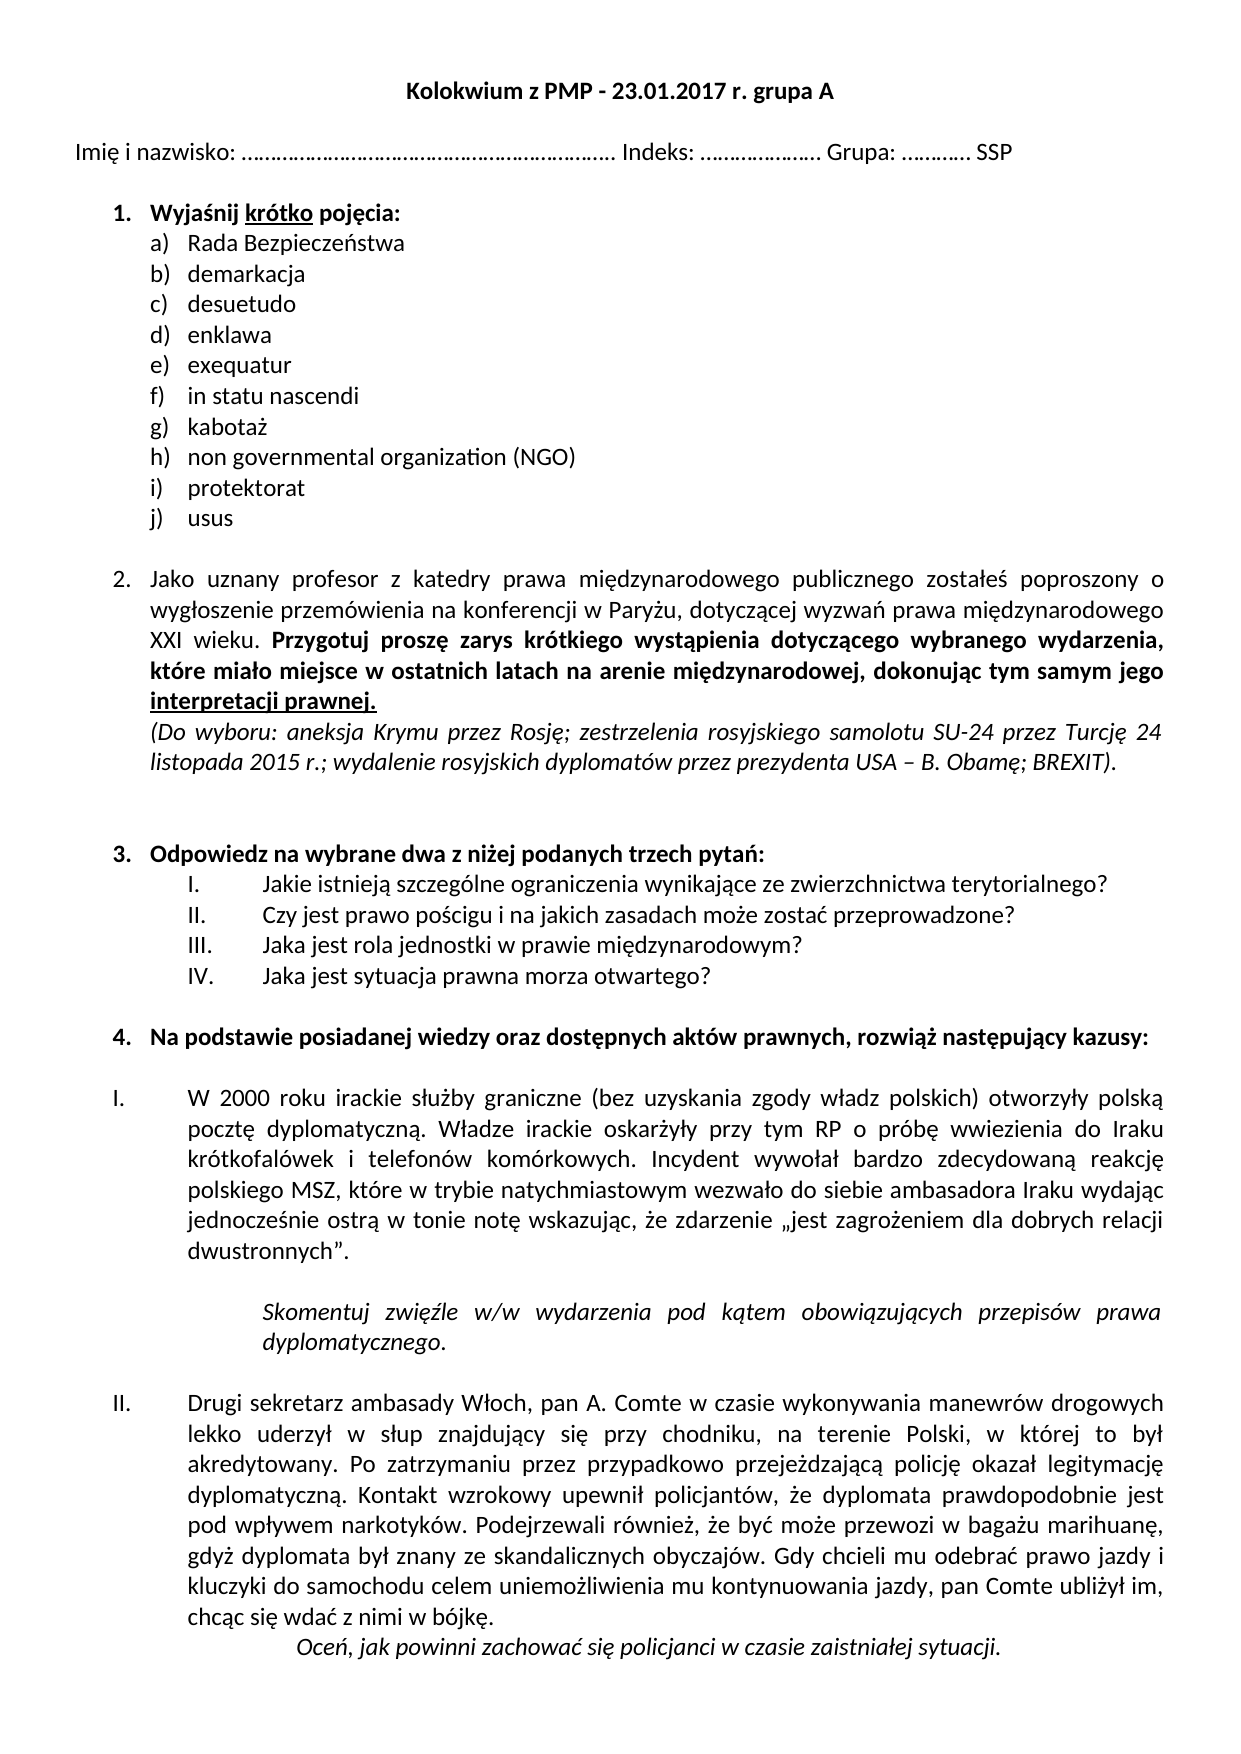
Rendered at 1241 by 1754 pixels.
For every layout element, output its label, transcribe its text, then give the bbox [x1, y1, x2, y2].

list usus [150, 502, 1165, 533]
list Na podstawie posiadanej wiedzy oraz dostępnych aktów prawnych, rozwiąż następujący kazusy: [112, 1021, 1165, 1052]
list Jakie istnieją szczególne ograniczenia wynikające ze zwierzchnictwa terytorialnego? [187, 868, 1165, 899]
list exequatur [150, 350, 1165, 380]
list desuetudo [150, 289, 1165, 319]
list Skomentuj zwięźle w/w wydarzenia pod kątem obowiązujących przepisów prawa dyplomatycznego. [262, 1296, 1165, 1357]
list non governmental organization (NGO) [150, 441, 1165, 472]
list demarkacja [150, 258, 1165, 289]
text Kolokwium z PMP - 23.01.2017 r. grupa A [75, 75, 1165, 106]
list kabotaż [150, 411, 1165, 441]
list Jaka jest rola jednostki w prawie międzynarodowym? [187, 929, 1165, 960]
list Oceń, jak powinni zachować się policjanci w czasie zaistniałej sytuacji. [261, 1632, 1165, 1662]
list Odpowiedz na wybrane dwa z niżej podanych trzech pytań: [112, 838, 1165, 868]
list enklawa [150, 319, 1165, 350]
list (Do wyboru: aneksja Krymu przez Rosję; zestrzelenia rosyjskiego samolotu SU-24 przez Turcję 24 listopada 2015 r.; wydalenie rosyjskich dyplomatów przez prezydenta USA – B. Obamę; BREXIT). [150, 716, 1165, 777]
list Jaka jest sytuacja prawna morza otwartego? [187, 960, 1165, 991]
text Imię i nazwisko: ……………………………………………………….. Indeks: ………………… Grupa: ………… SSP [75, 136, 1165, 167]
list Jako uznany profesor z katedry prawa międzynarodowego publicznego zostałeś poproszony o wygłoszenie przemówienia na konferencji w Paryżu, dotyczącej wyzwań prawa międzynarodowego XXI wieku. Przygotuj proszę zarys krótkiego wystąpienia dotyczącego wybranego wydarzenia, które miało miejsce w ostatnich latach na arenie międzynarodowej, dokonując tym samym jego interpretacji prawnej. [112, 563, 1165, 716]
list in statu nascendi [150, 380, 1165, 411]
list W 2000 roku irackie służby graniczne (bez uzyskania zgody władz polskich) otworzyły polską pocztę dyplomatyczną. Władze irackie oskarżyły przy tym RP o próbę wwiezienia do Iraku krótkofalówek i telefonów komórkowych. Incydent wywołał bardzo zdecydowaną reakcję polskiego MSZ, które w trybie natychmiastowym wezwało do siebie ambasadora Iraku wydając jednocześnie ostrą w tonie notę wskazując, że zdarzenie „jest zagrożeniem dla dobrych relacji dwustronnych”. [112, 1082, 1165, 1265]
list Wyjaśnij krótko pojęcia: [112, 197, 1165, 228]
list Rada Bezpieczeństwa [150, 228, 1165, 258]
list Czy jest prawo pościgu i na jakich zasadach może zostać przeprowadzone? [187, 899, 1165, 929]
list Drugi sekretarz ambasady Włoch, pan A. Comte w czasie wykonywania manewrów drogowych lekko uderzył w słup znajdujący się przy chodniku, na terenie Polski, w której to był akredytowany. Po zatrzymaniu przez przypadkowo przejeżdzającą policję okazał legitymację dyplomatyczną. Kontakt wzrokowy upewnił policjantów, że dyplomata prawdopodobnie jest pod wpływem narkotyków. Podejrzewali również, że być może przewozi w bagażu marihuanę, gdyż dyplomata był znany ze skandalicznych obyczajów. Gdy chcieli mu odebrać prawo jazdy i kluczyki do samochodu celem uniemożliwienia mu kontynuowania jazdy, pan Comte ubliżył im, chcąc się wdać z nimi w bójkę. [112, 1387, 1165, 1632]
list protektorat [150, 472, 1165, 502]
